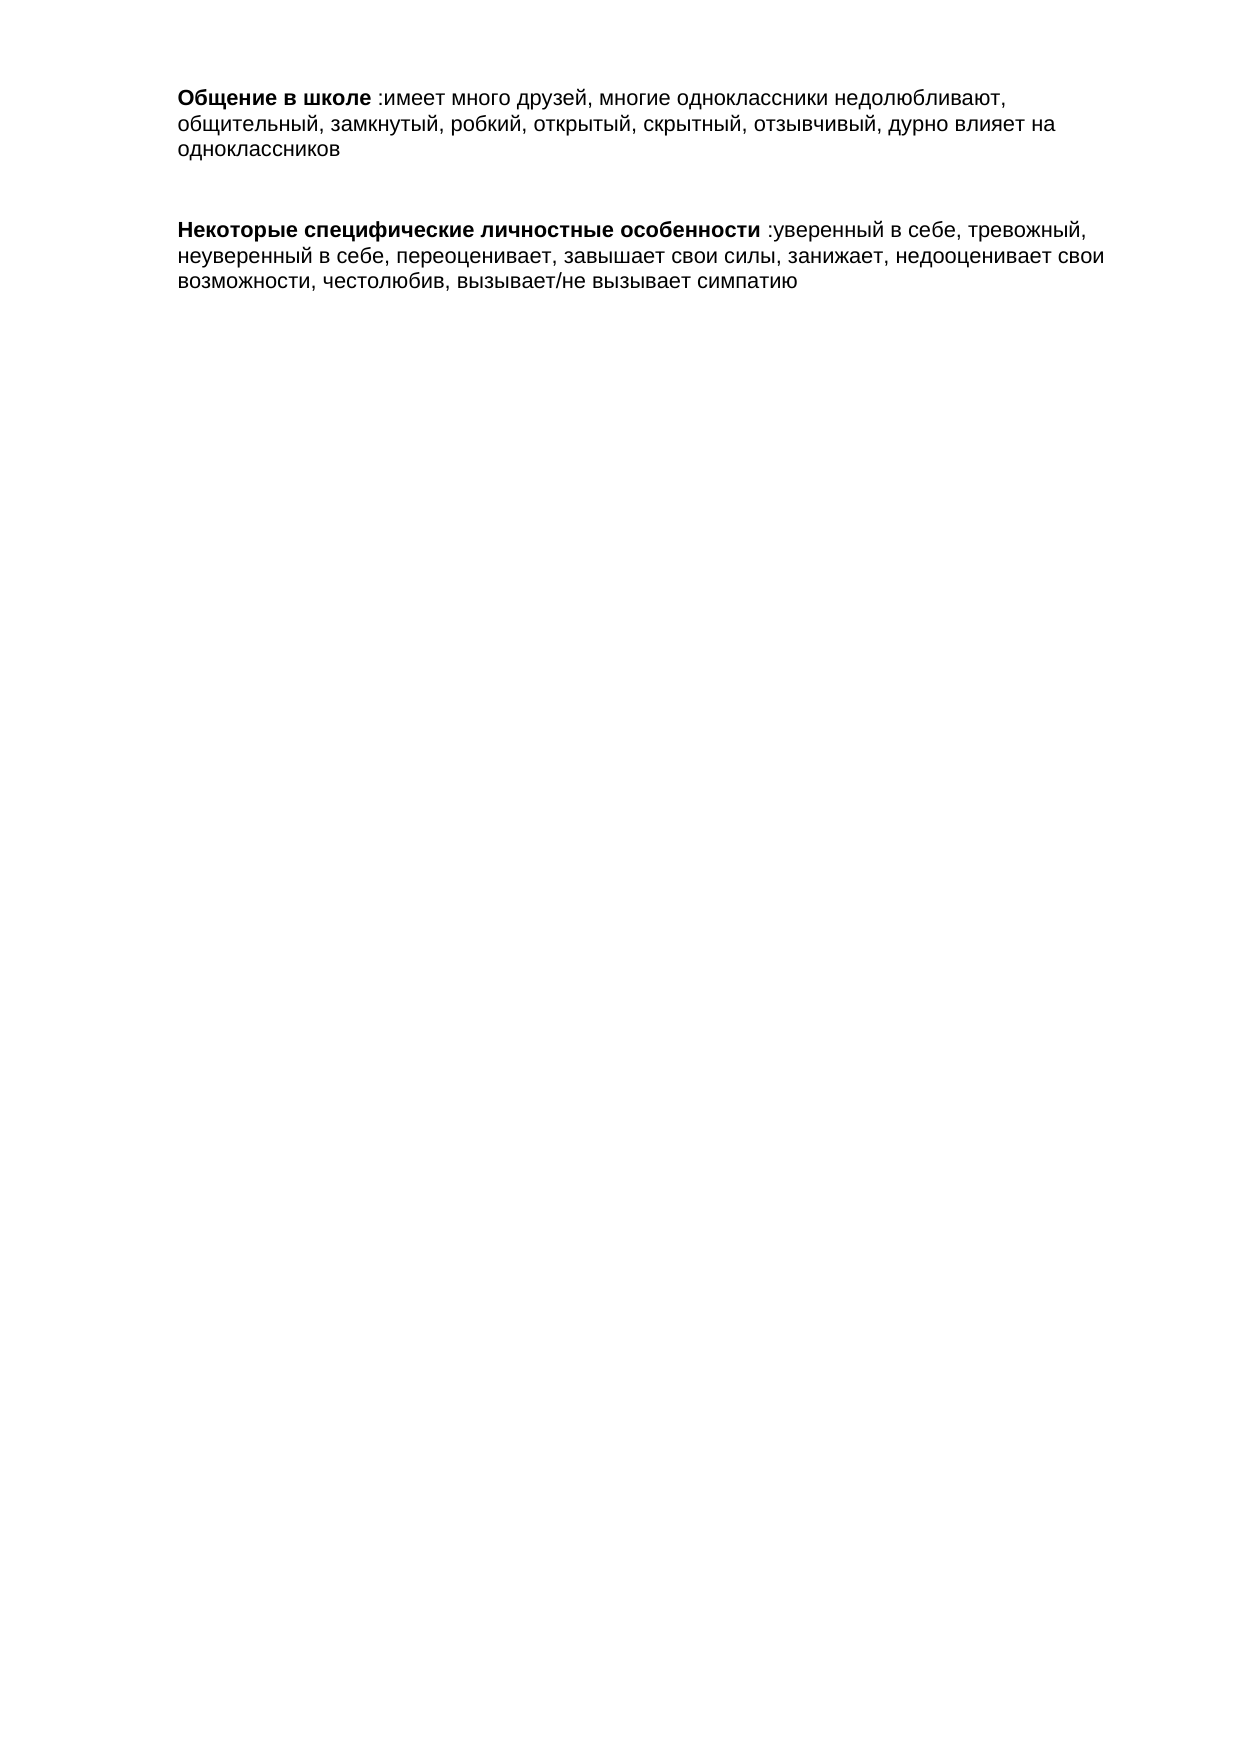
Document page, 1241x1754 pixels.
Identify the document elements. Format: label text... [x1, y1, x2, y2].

text Общение в школе :имеет много друзей, многие одноклассники недолюбливают, общительный, замкнутый, робкий, открытый, скрытный, отзывчивый, дурно влияет на одноклассников [177, 85, 1152, 161]
text Некоторые специфические личностные особенности :уверенный в себе, тревожный, неуверенный в себе, переоценивает, завышает свои силы, занижает, недооценивает свои возможности, честолюбив, вызывает/не вызывает симпатию [177, 217, 1152, 293]
